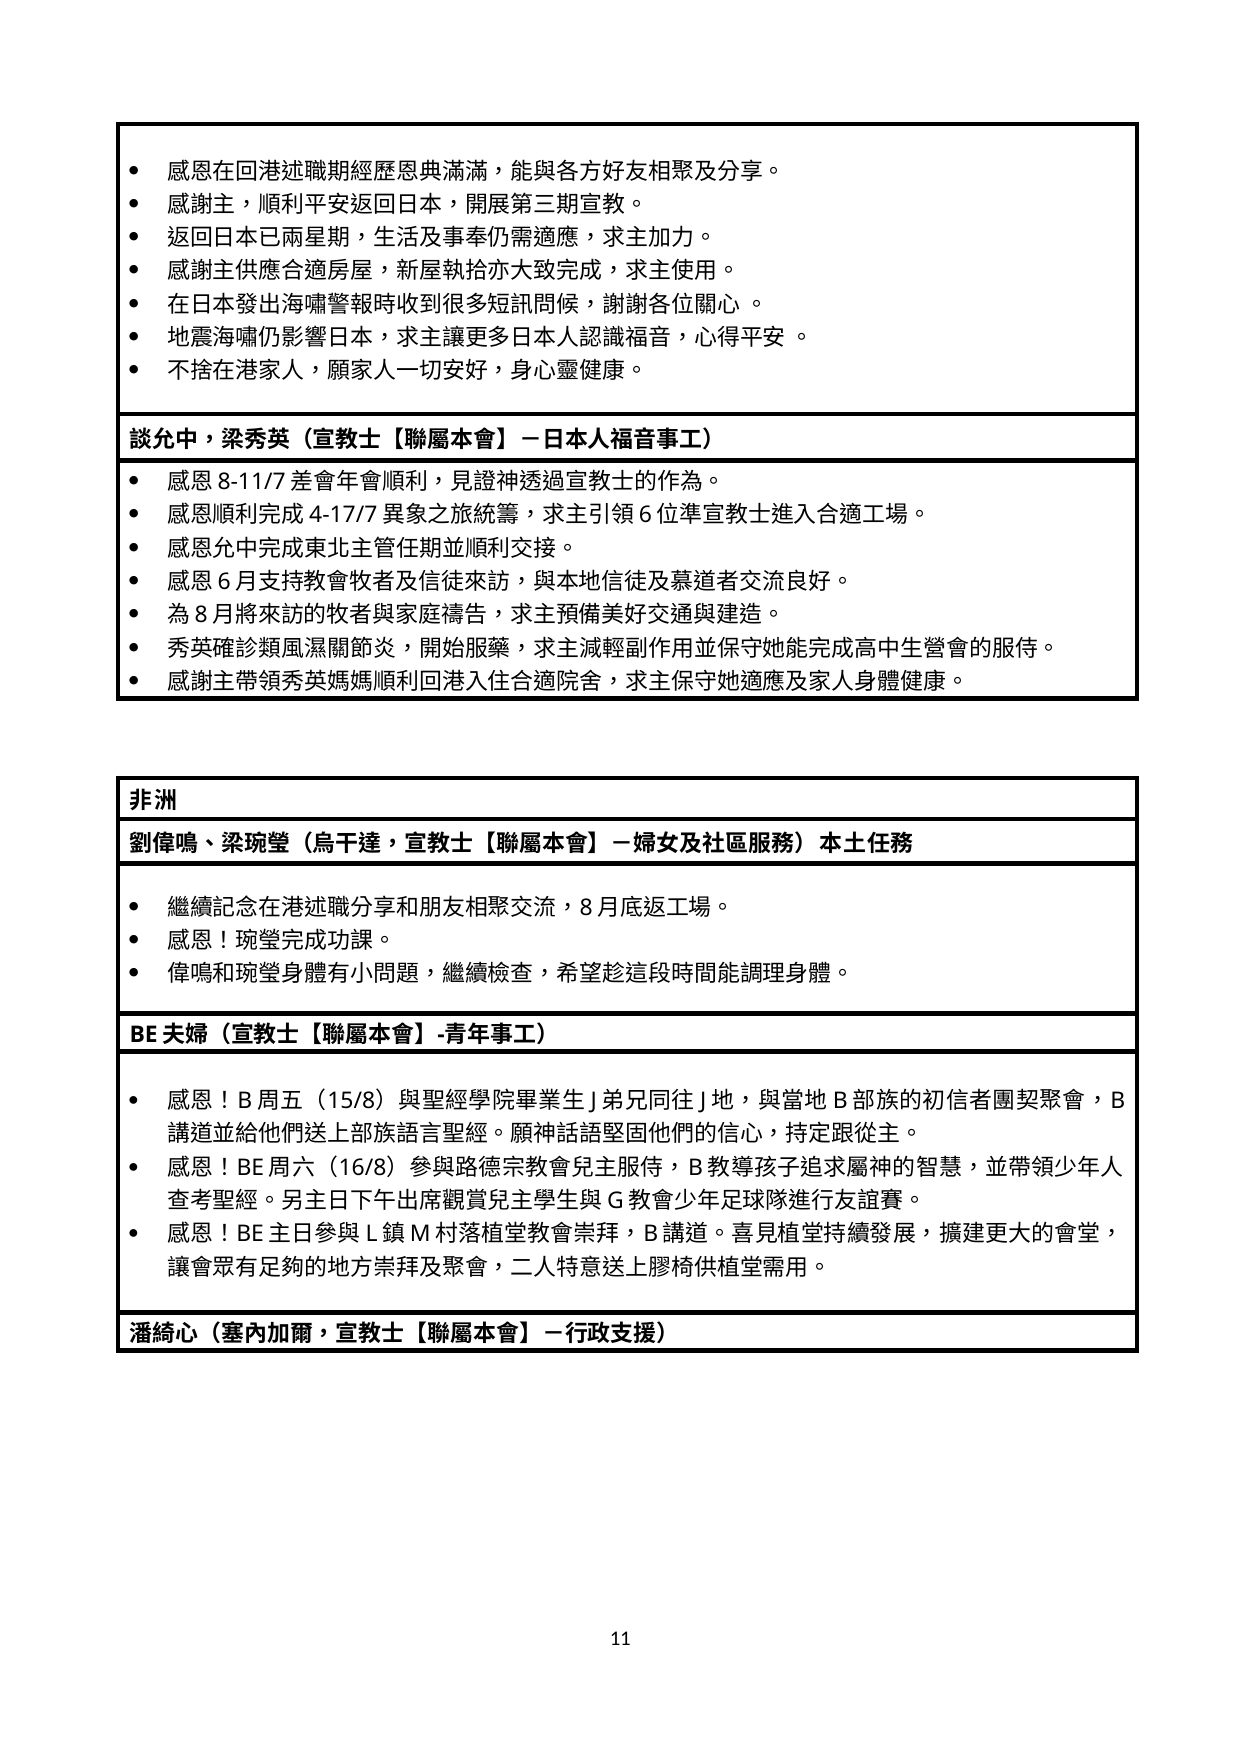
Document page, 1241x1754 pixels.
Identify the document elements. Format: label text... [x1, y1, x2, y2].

table_header 非洲 [120, 780, 1135, 816]
table_cell 談允中，梁秀英（宣教士【聯屬本會】－日本人福音事工） [120, 416, 1135, 458]
table_cell 感恩在回港述職期經歷恩典滿滿，能與各方好友相聚及分享。 感謝主，順利平安返回日本，開展第三期宣教。 返回日本已兩星期，生活及事奉仍需適應，求主加力。 感謝主供應合適房屋，新屋執拾亦大致完成，求主使用。 在日本發出海嘯警報時收到很多短訊問候，謝謝各位關心 。 地震海嘯仍影響日本，求主讓更多日本人認識福音，心得平安 。 不捨在港家人，願家人一切安好，身心靈健康。 [120, 126, 1135, 412]
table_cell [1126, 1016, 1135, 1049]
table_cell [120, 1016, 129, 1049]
table_cell 繼續記念在港述職分享和朋友相聚交流，8月底返工場。 感恩！琬瑩完成功課。 偉鳴和琬瑩身體有小問題，繼續檢查，希望趁這段時間能調理身體。 [120, 866, 1135, 1011]
table_cell 感恩！B周五（15/8）與聖經學院畢業生J弟兄同往J地，與當地B部族的初信者團契聚會，B講道並給他們送上部族語言聖經。願神話語堅固他們的信心，持定跟從主。 感恩！BE周六（16/8）參與路德宗教會兒主服侍，B教導孩子追求屬神的智慧，並帶領少年人查考聖經。另主日下午出席觀賞兒主學生與G教會少年足球隊進行友誼賽。 感恩！BE主日參與L鎮M村落植堂教會崇拜，B講道。喜見植堂持續發展，擴建更大的會堂，讓會眾有足夠的地方崇拜及聚會，二人特意送上膠椅供植堂需用。 [120, 1054, 1135, 1310]
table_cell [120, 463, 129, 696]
table_cell 劉偉鳴、梁琬瑩（烏干達，宣教士【聯屬本會】－婦女及社區服務）本土任務 [120, 821, 1135, 861]
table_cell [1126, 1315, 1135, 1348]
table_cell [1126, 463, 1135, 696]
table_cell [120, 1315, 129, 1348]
